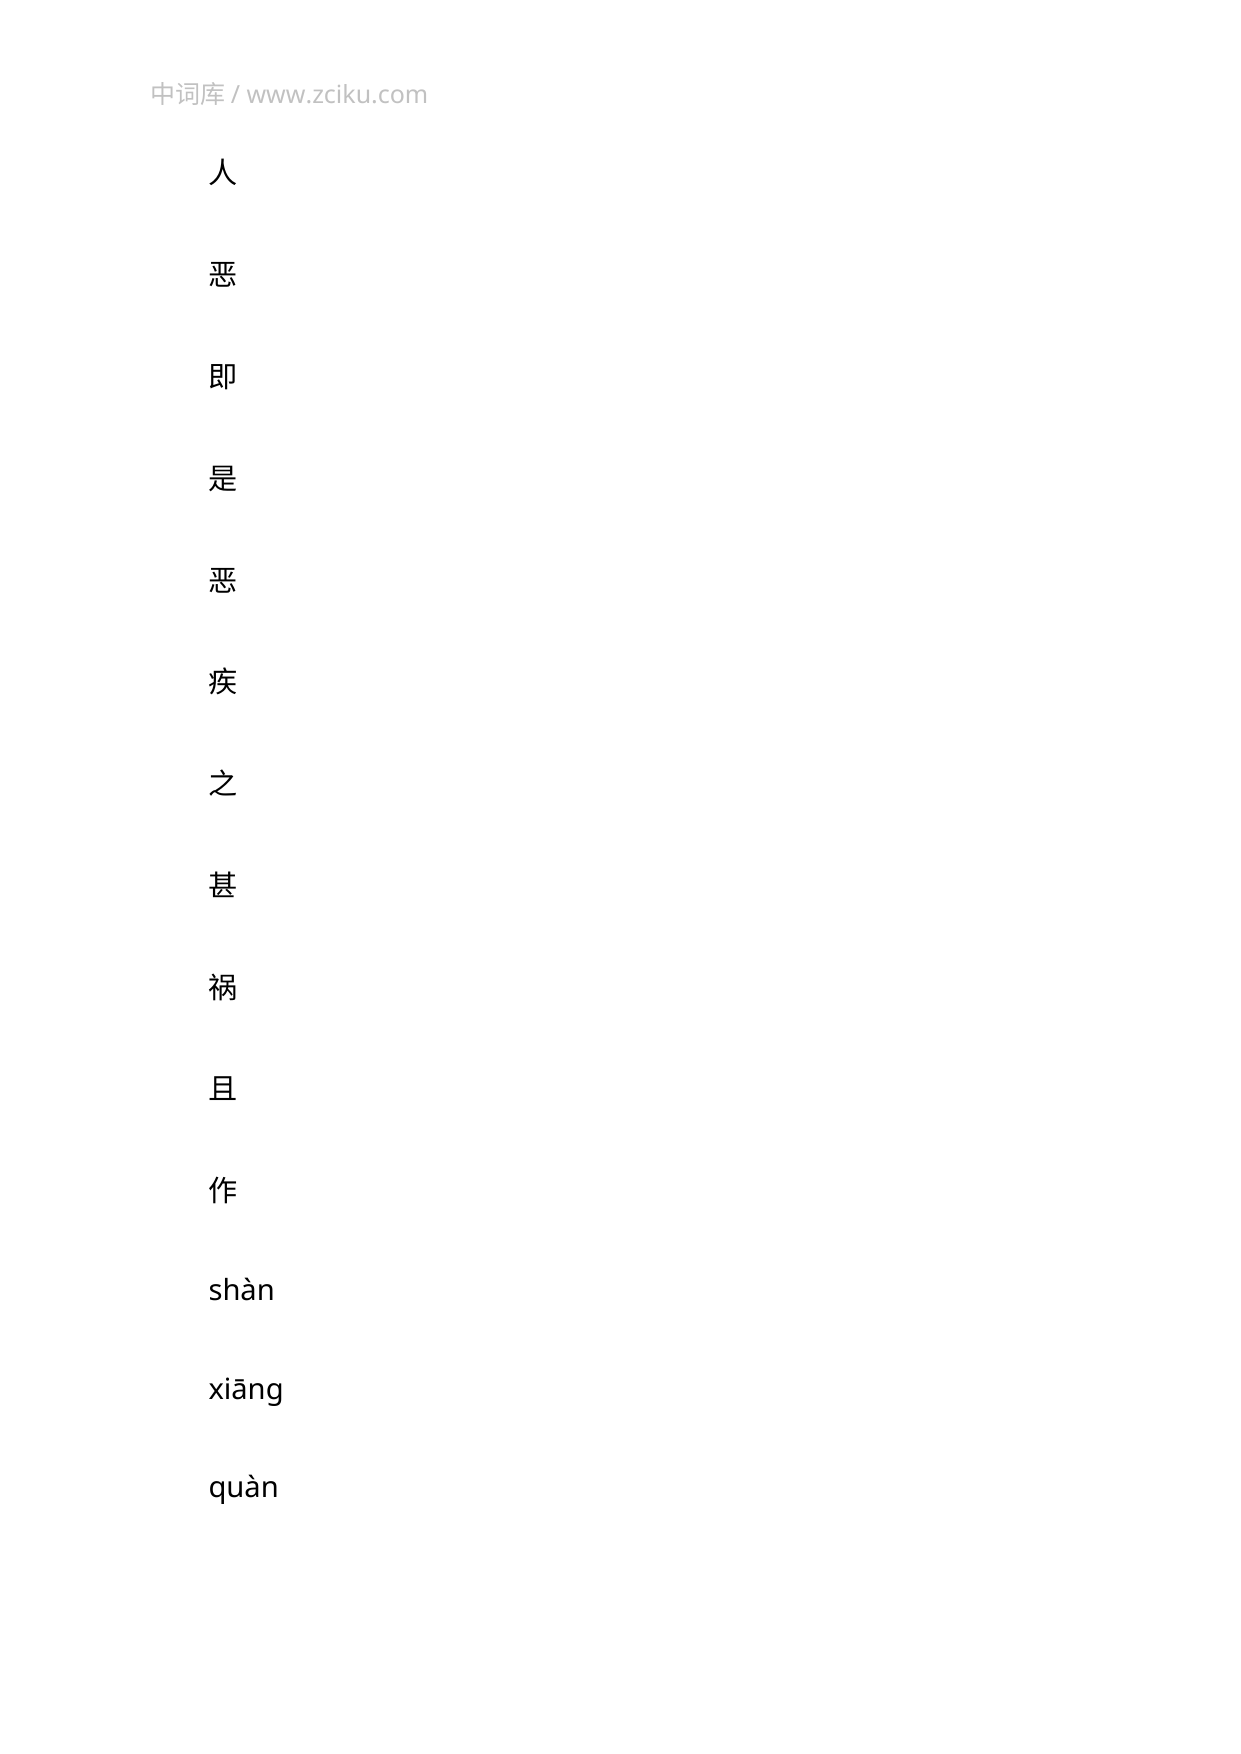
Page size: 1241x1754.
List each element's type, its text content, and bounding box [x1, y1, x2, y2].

text quàn [150, 1466, 1090, 1506]
text 是 [150, 455, 1090, 498]
text 祸 [150, 964, 1090, 1006]
text 疾 [150, 659, 1090, 701]
text 甚 [150, 862, 1090, 905]
text 恶 [150, 557, 1090, 599]
text 即 [150, 353, 1090, 396]
text 作 [150, 1168, 1090, 1210]
text shàn [150, 1269, 1090, 1309]
text 且 [150, 1066, 1090, 1108]
text 恶 [150, 252, 1090, 294]
text 之 [150, 761, 1090, 803]
text 人 [150, 150, 1090, 192]
text xiāng [150, 1368, 1090, 1408]
